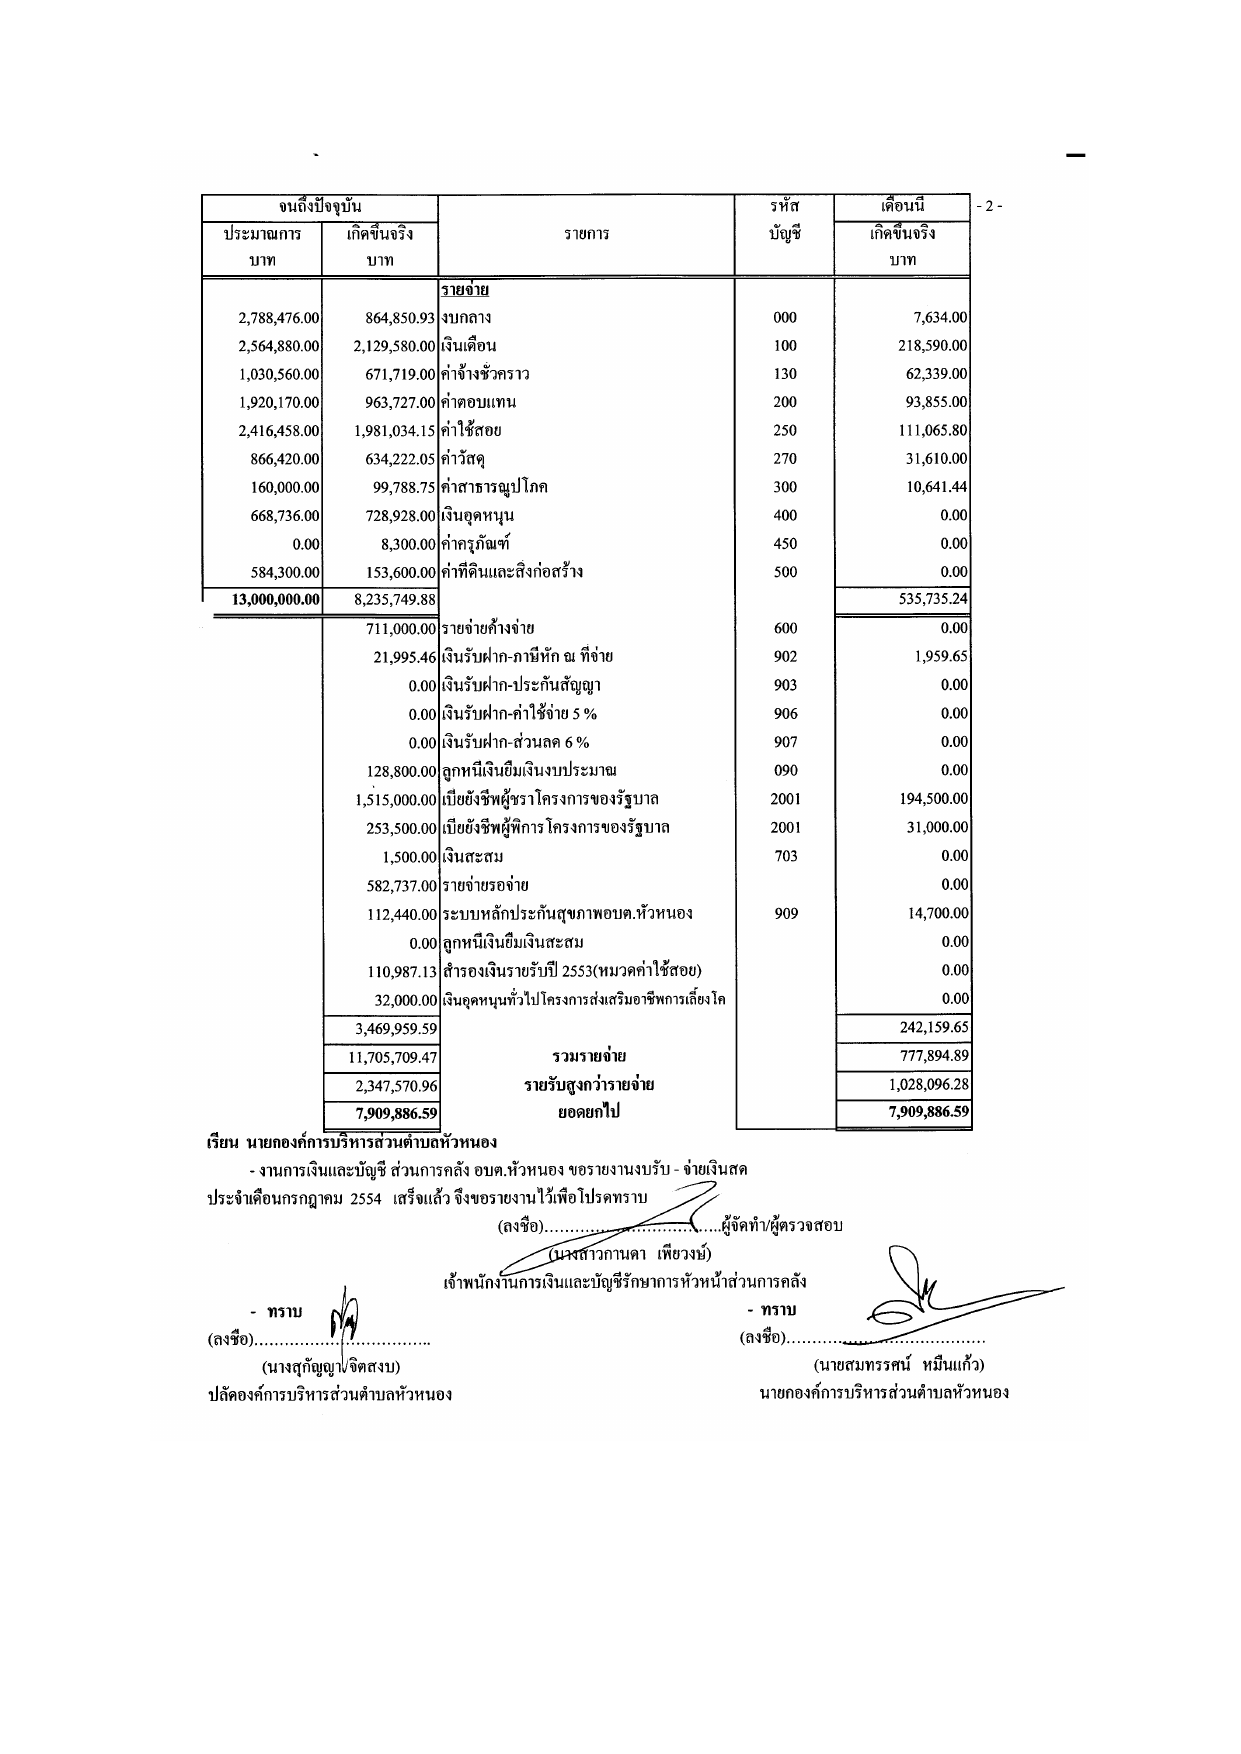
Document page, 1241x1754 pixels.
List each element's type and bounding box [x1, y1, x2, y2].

picture [150, 150, 1089, 1441]
